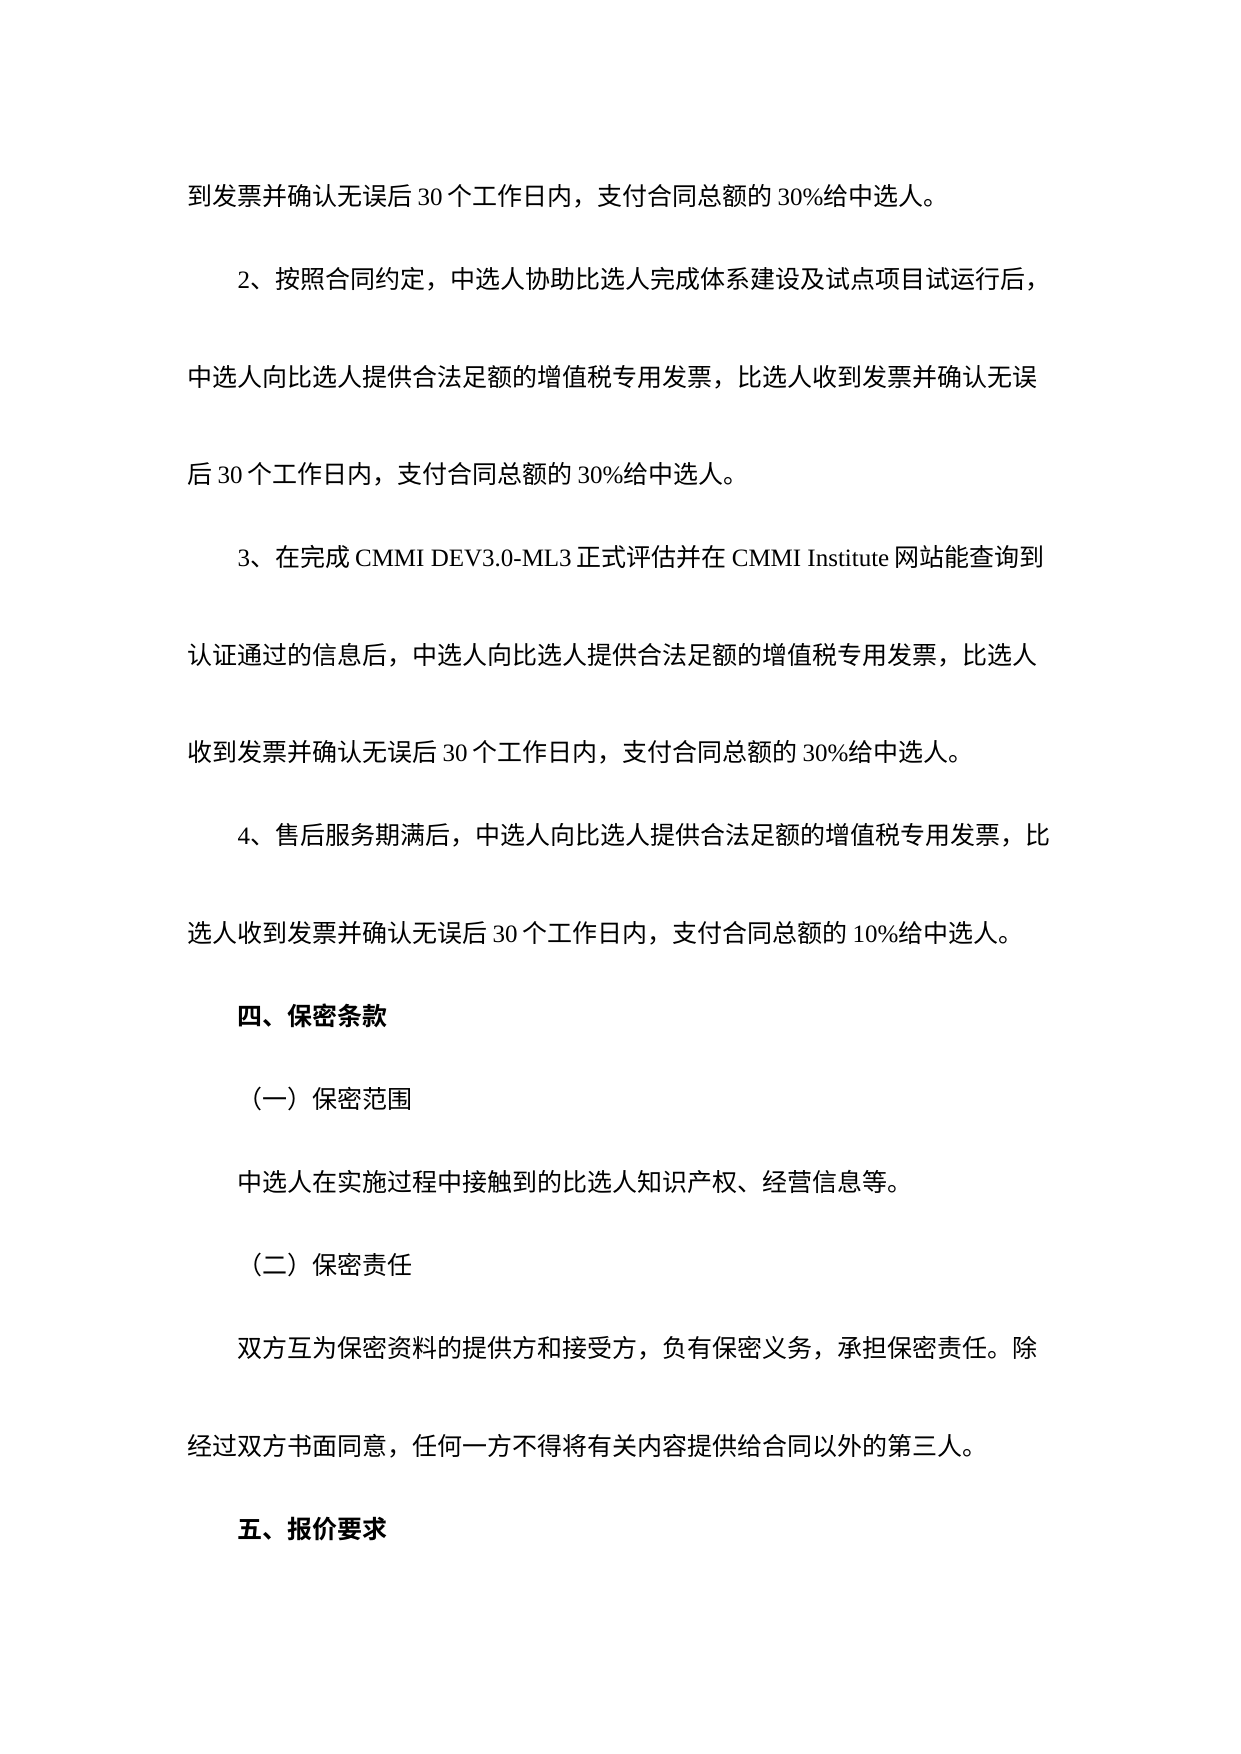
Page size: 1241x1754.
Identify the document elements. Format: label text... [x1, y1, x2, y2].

text 4、售后服务期满后，中选人向比选人提供合法足额的增值税专用发票，比选人收到发票并确认无误后30个工作日内，支付合同总额的10%给中选人。 [187, 801, 1053, 964]
text 四、保密条款 [187, 982, 1053, 1047]
text 2、按照合同约定，中选人协助比选人完成体系建设及试点项目试运行后，中选人向比选人提供合法足额的增值税专用发票，比选人收到发票并确认无误后30个工作日内，支付合同总额的30%给中选人。 [187, 245, 1053, 505]
text 3、在完成CMMI DEV3.0-ML3正式评估并在CMMI Institute网站能查询到认证通过的信息后，中选人向比选人提供合法足额的增值税专用发票，比选人收到发票并确认无误后30个工作日内，支付合同总额的30%给中选人。 [187, 523, 1053, 783]
text 双方互为保密资料的提供方和接受方，负有保密义务，承担保密责任。除经过双方书面同意，任何一方不得将有关内容提供给合同以外的第三人。 [187, 1314, 1053, 1477]
text （一）保密范围 [187, 1065, 1053, 1130]
text 五、报价要求 [187, 1495, 1053, 1560]
text （二）保密责任 [187, 1231, 1053, 1296]
text 中选人在实施过程中接触到的比选人知识产权、经营信息等。 [187, 1148, 1053, 1213]
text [187, 162, 1053, 227]
